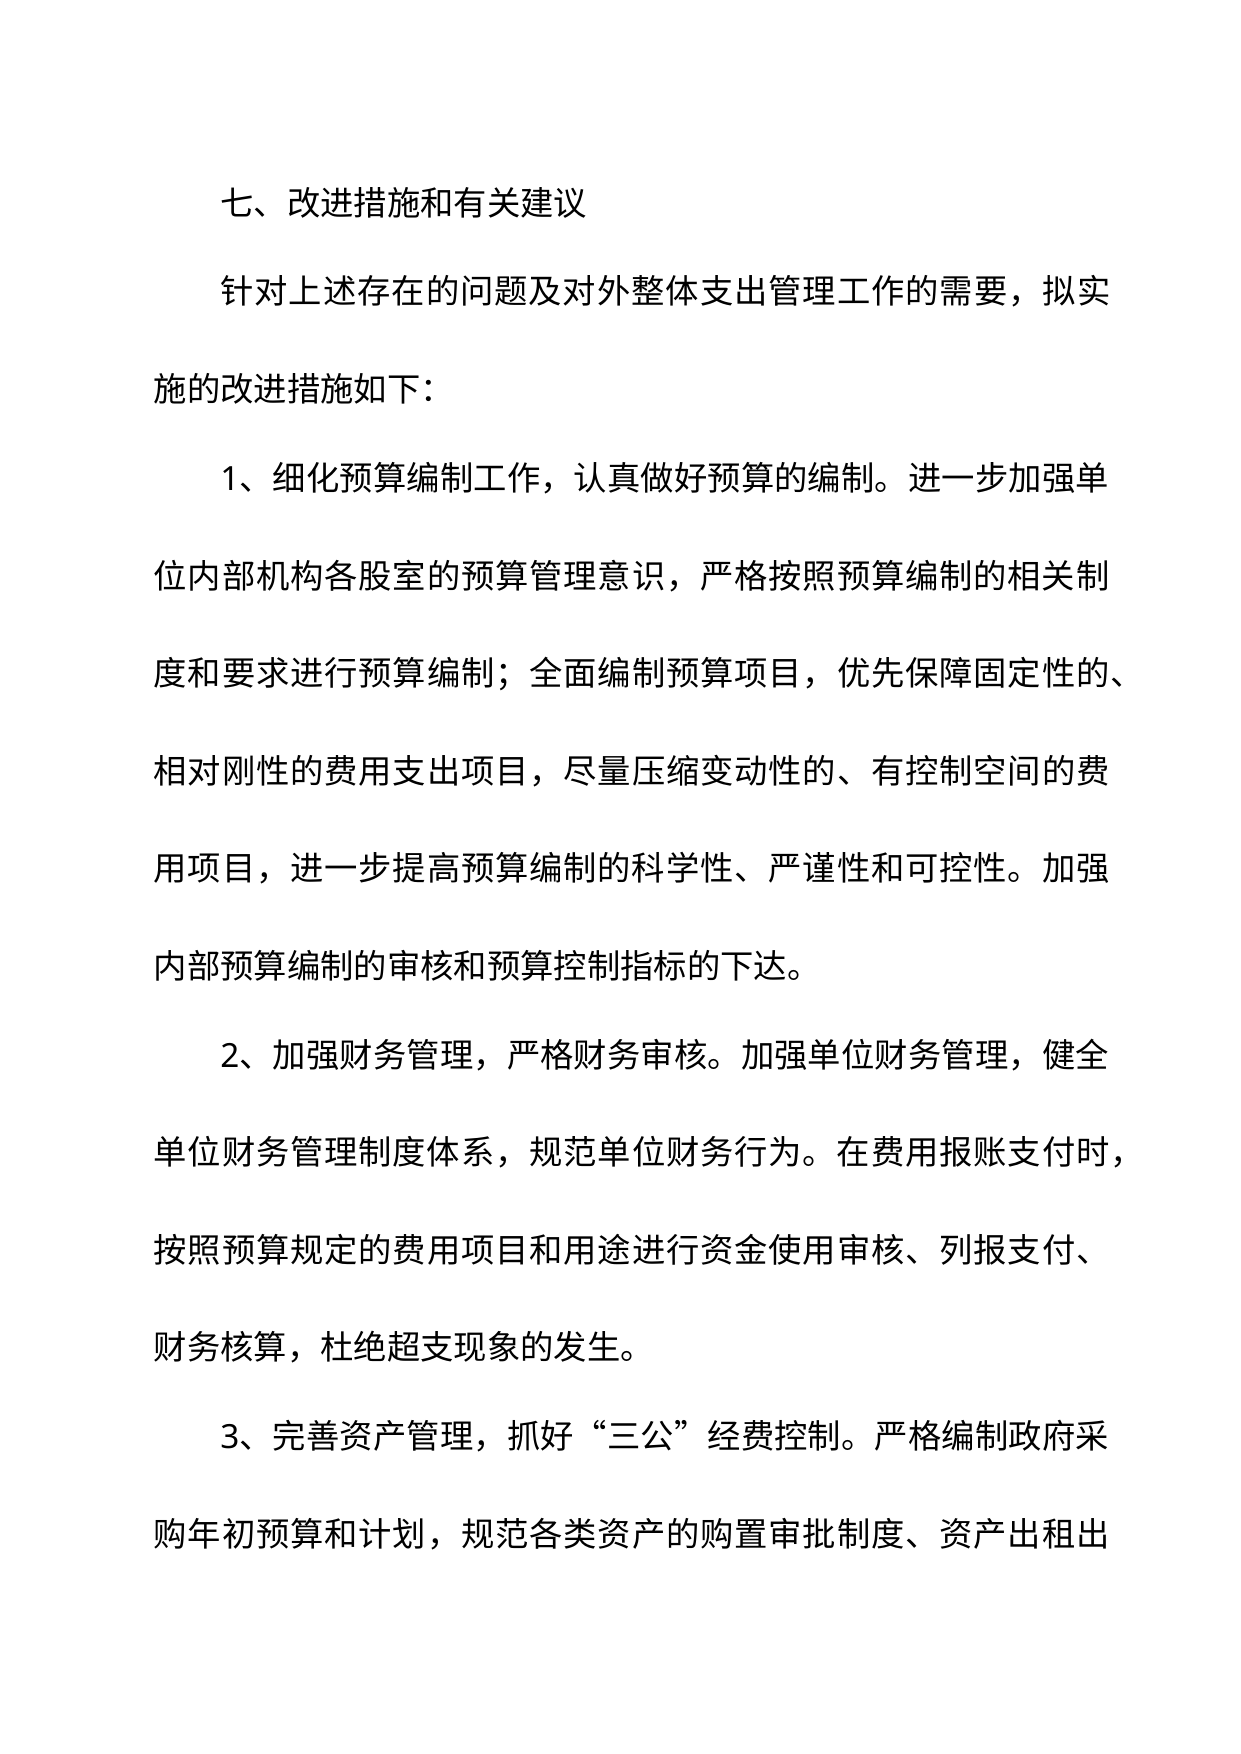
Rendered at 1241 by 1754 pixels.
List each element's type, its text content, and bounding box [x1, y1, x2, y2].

text 2、加强财务管理，严格财务审核。加强单位财务管理，健全单位财务管理制度体系，规范单位财务行为。在费用报账支付时，按照预算规定的费用项目和用途进行资金使用审核、列报支付、财务核算，杜绝超支现象的发生。 [153, 1020, 1110, 1378]
text 七、改进措施和有关建议 [153, 168, 1110, 233]
text 1、细化预算编制工作，认真做好预算的编制。进一步加强单位内部机构各股室的预算管理意识，严格按照预算编制的相关制度和要求进行预算编制；全面编制预算项目，优先保障固定性的、相对刚性的费用支出项目，尽量压缩变动性的、有控制空间的费用项目，进一步提高预算编制的科学性、严谨性和可控性。加强内部预算编制的审核和预算控制指标的下达。 [153, 443, 1110, 996]
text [153, 1402, 1110, 1564]
text 针对上述存在的问题及对外整体支出管理工作的需要，拟实施的改进措施如下： [153, 257, 1110, 419]
